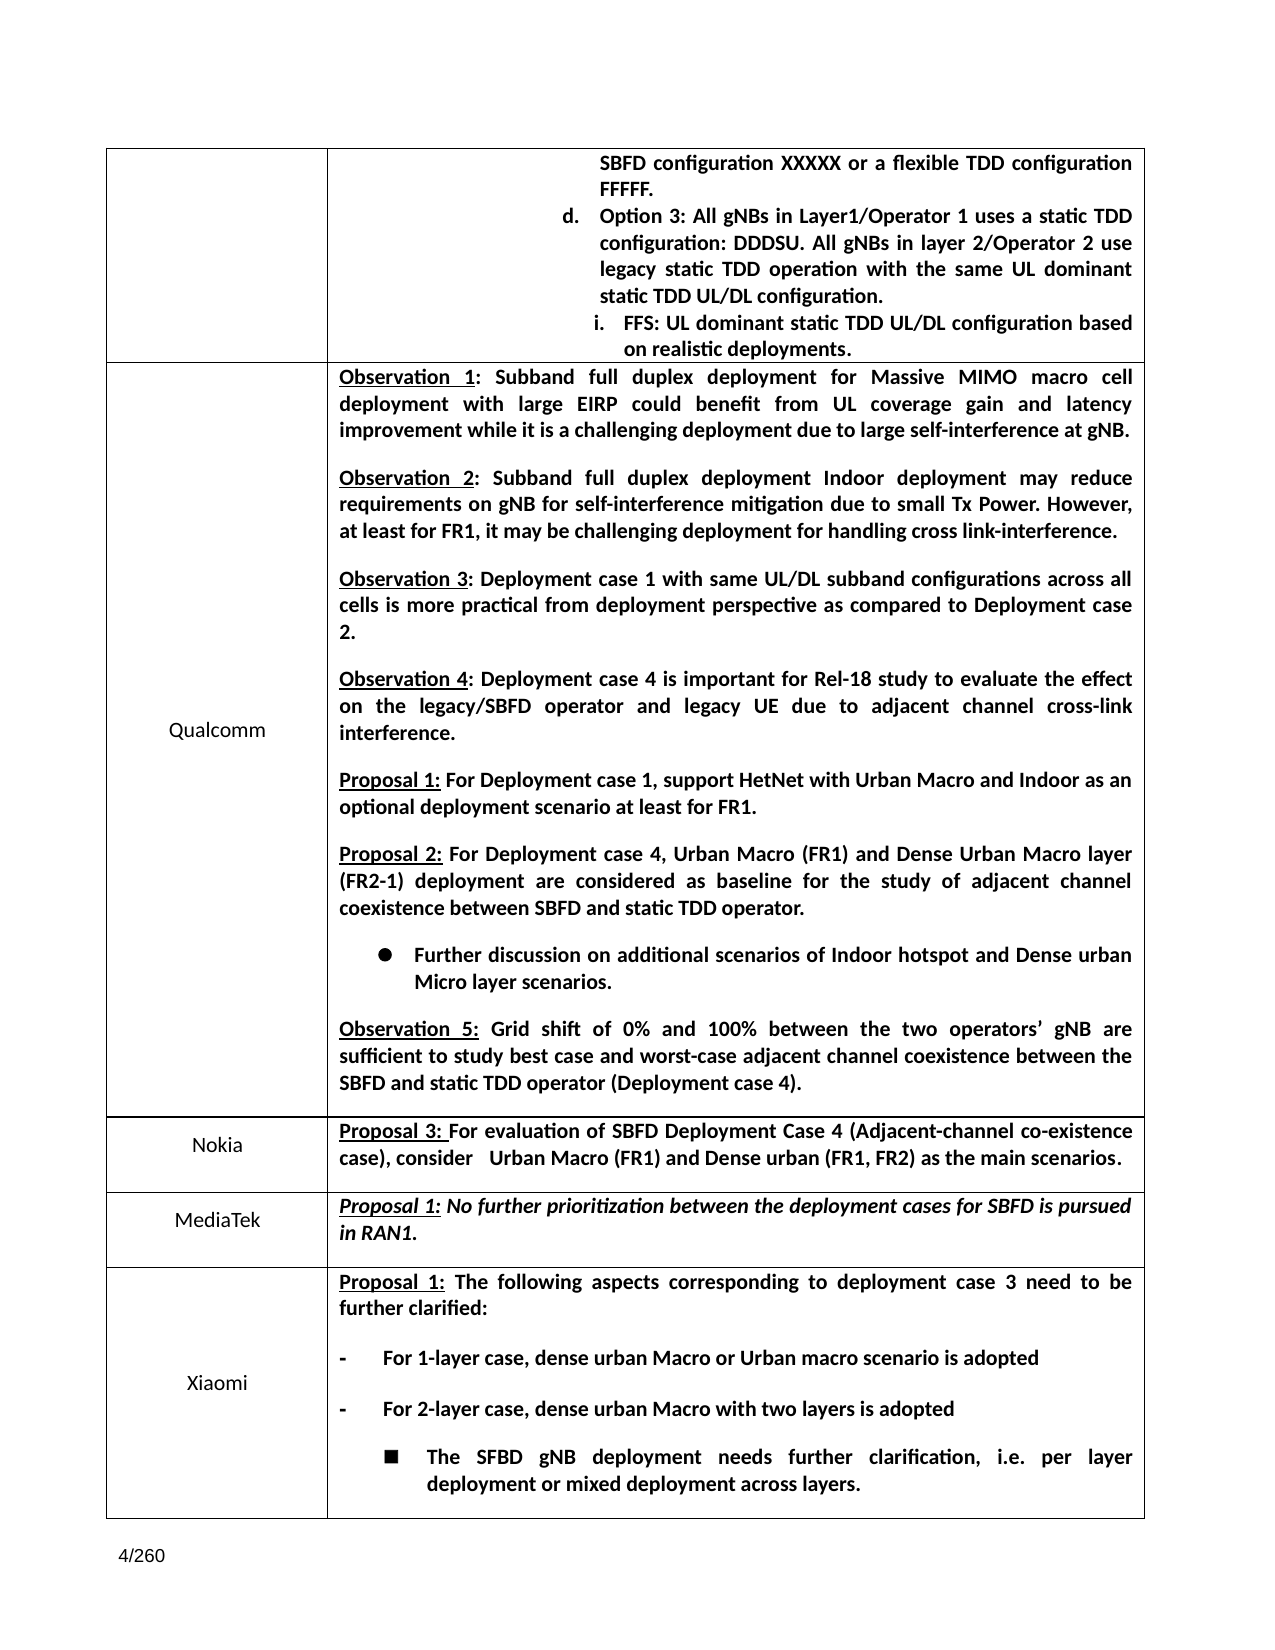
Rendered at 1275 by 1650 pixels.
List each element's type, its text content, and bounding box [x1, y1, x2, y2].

table_cell Proposal 1: The following aspects corresponding to deployment case 3 need to be further clarified: For 1-layer case, dense urban Macro or Urban macro scenario is adopted For 2-layer case, dense urban Macro with two layers is adopted The SFBD gNB deployment needs further clarification, i.e. per layer deployment or mixed deployment across layers. [328, 1268, 1144, 1517]
table_cell Proposal 1: No further prioritization between the deployment cases for SBFD is pursued in RAN1. [328, 1193, 1144, 1267]
table_cell Nokia [107, 1118, 327, 1192]
table_cell Qualcomm [107, 363, 327, 1116]
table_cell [107, 149, 327, 362]
table_cell MediaTek [107, 1193, 327, 1267]
table_cell Proposal 3: For evaluation of SBFD Deployment Case 4 (Adjacent-channel co-existence case), consider Urban Macro (FR1) and Dense urban (FR1, FR2) as the main scenarios. [328, 1118, 1144, 1192]
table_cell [328, 149, 1144, 362]
table_cell Observation 1: Subband full duplex deployment for Massive MIMO macro cell deployment with large EIRP could benefit from UL coverage gain and latency improvement while it is a challenging deployment due to large self-interference at gNB. Observation 2: Subband full duplex deployment Indoor deployment may reduce requirements on gNB for self-interference mitigation due to small Tx Power. However, at least for FR1, it may be challenging deployment for handling cross link-interference. Observation 3: Deployment case 1 with same UL/DL subband configurations across all cells is more practical from deployment perspective as compared to Deployment case 2. Observation 4: Deployment case 4 is important for Rel-18 study to evaluate the effect on the legacy/SBFD operator and legacy UE due to adjacent channel cross-link interference. Proposal 1: For Deployment case 1, support HetNet with Urban Macro and Indoor as an optional deployment scenario at least for FR1. Proposal 2: For Deployment case 4, Urban Macro (FR1) and Dense Urban Macro layer (FR2-1) deployment are considered as baseline for the study of adjacent channel coexistence between SBFD and static TDD operator. Further discussion on additional scenarios of Indoor hotspot and Dense urban Micro layer scenarios. Observation 5: Grid shift of 0% and 100% between the two operators’ gNB are sufficient to study best case and worst-case adjacent channel coexistence between the SBFD and static TDD operator (Deployment case 4). [328, 363, 1144, 1116]
table_cell Xiaomi [107, 1268, 327, 1517]
